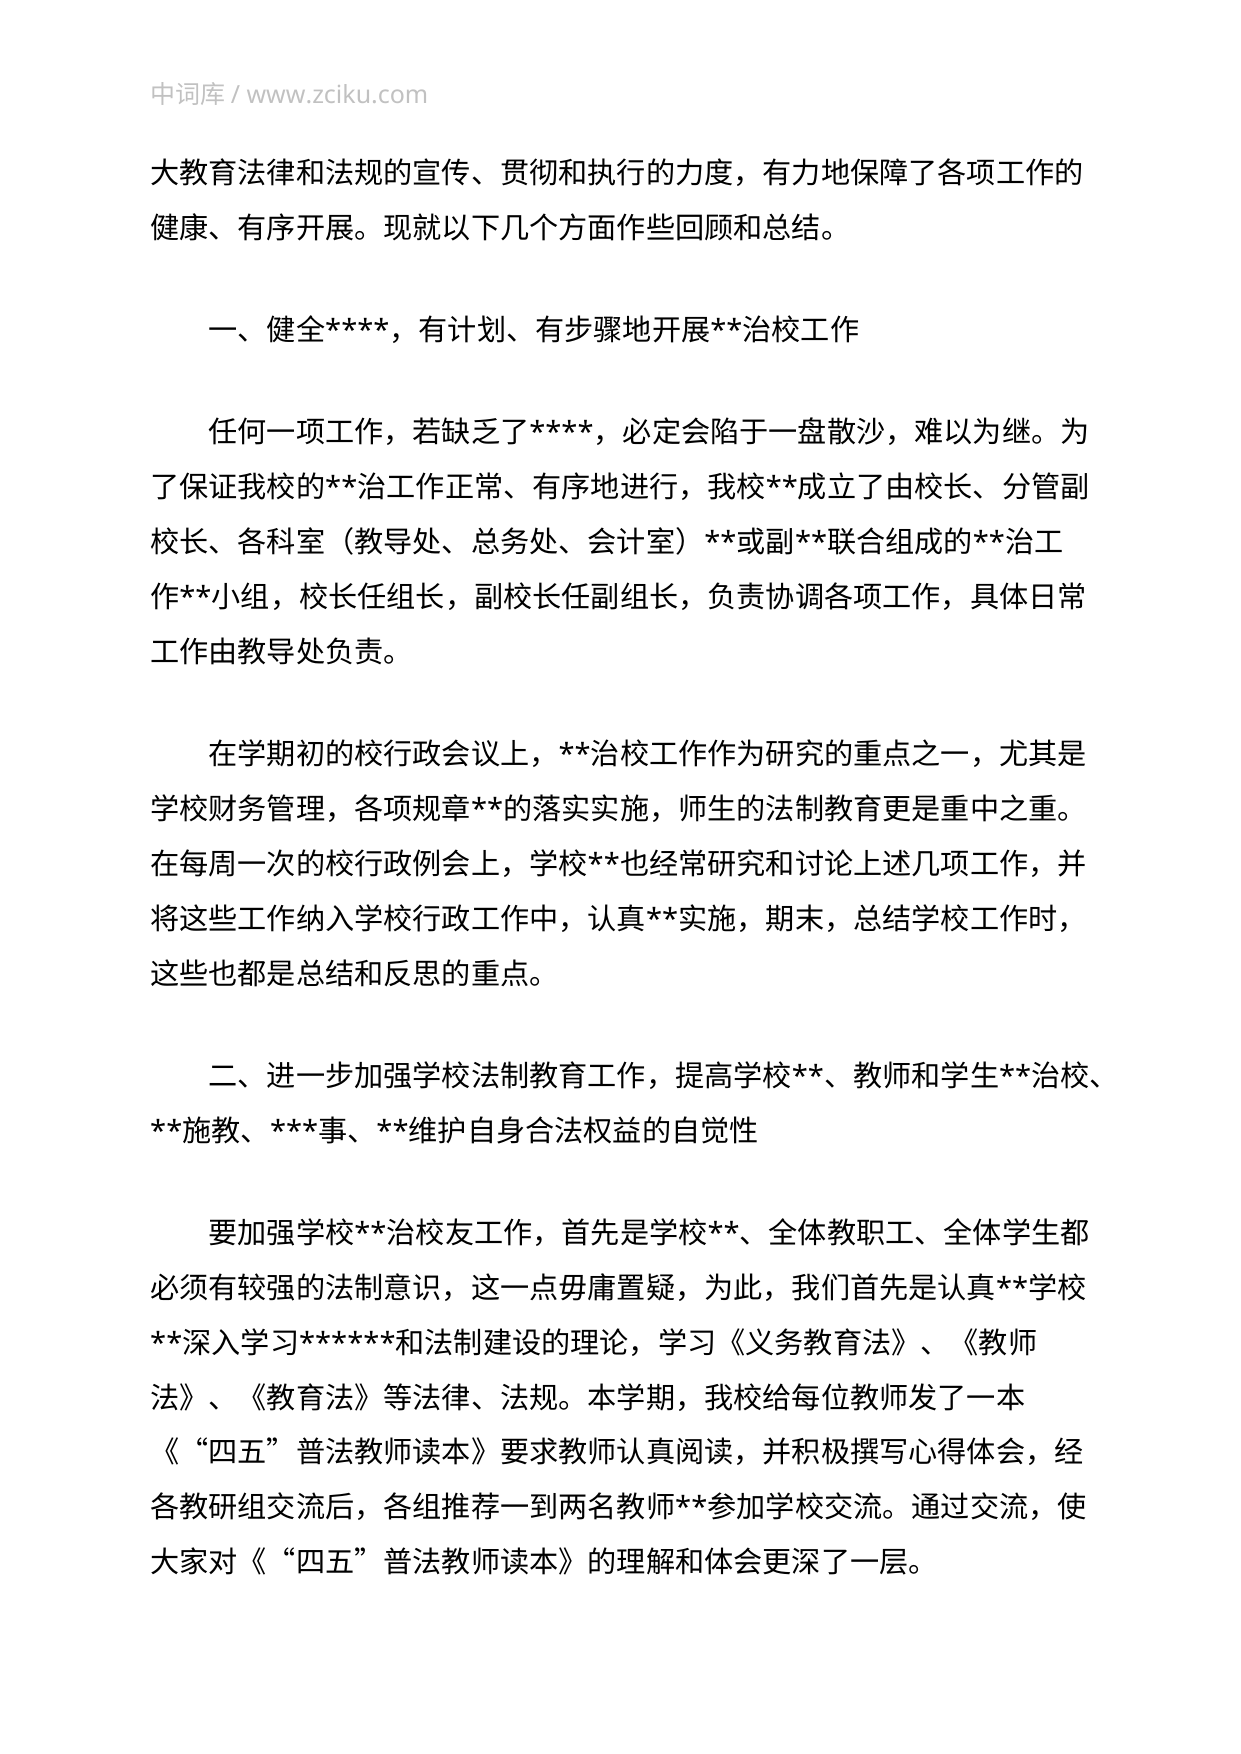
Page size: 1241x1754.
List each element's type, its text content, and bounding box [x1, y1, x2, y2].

text 任何一项工作，若缺乏了****，必定会陷于一盘散沙，难以为继。为了保证我校的**治工作正常、有序地进行，我校**成立了由校长、分管副校长、各科室（教导处、总务处、会计室）**或副**联合组成的**治工作**小组，校长任组长，副校长任副组长，负责协调各项工作，具体日常工作由教导处负责。 [150, 409, 1090, 671]
text 一、健全****，有计划、有步骤地开展**治校工作 [150, 307, 1090, 349]
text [150, 150, 1090, 247]
text 二、进一步加强学校法制教育工作，提高学校**、教师和学生**治校、**施教、***事、**维护自身合法权益的自觉性 [150, 1052, 1090, 1149]
text 要加强学校**治校友工作，首先是学校**、全体教职工、全体学生都必须有较强的法制意识，这一点毋庸置疑，为此，我们首先是认真**学校**深入学习******和法制建设的理论，学习《义务教育法》、《教师法》、《教育法》等法律、法规。本学期，我校给每位教师发了一本《“四五”普法教师读本》要求教师认真阅读，并积极撰写心得体会，经各教研组交流后，各组推荐一到两名教师**参加学校交流。通过交流，使大家对《“四五”普法教师读本》的理解和体会更深了一层。 [150, 1209, 1090, 1581]
text 在学期初的校行政会议上，**治校工作作为研究的重点之一，尤其是学校财务管理，各项规章**的落实实施，师生的法制教育更是重中之重。在每周一次的校行政例会上，学校**也经常研究和讨论上述几项工作，并将这些工作纳入学校行政工作中，认真**实施，期末，总结学校工作时，这些也都是总结和反思的重点。 [150, 730, 1090, 993]
